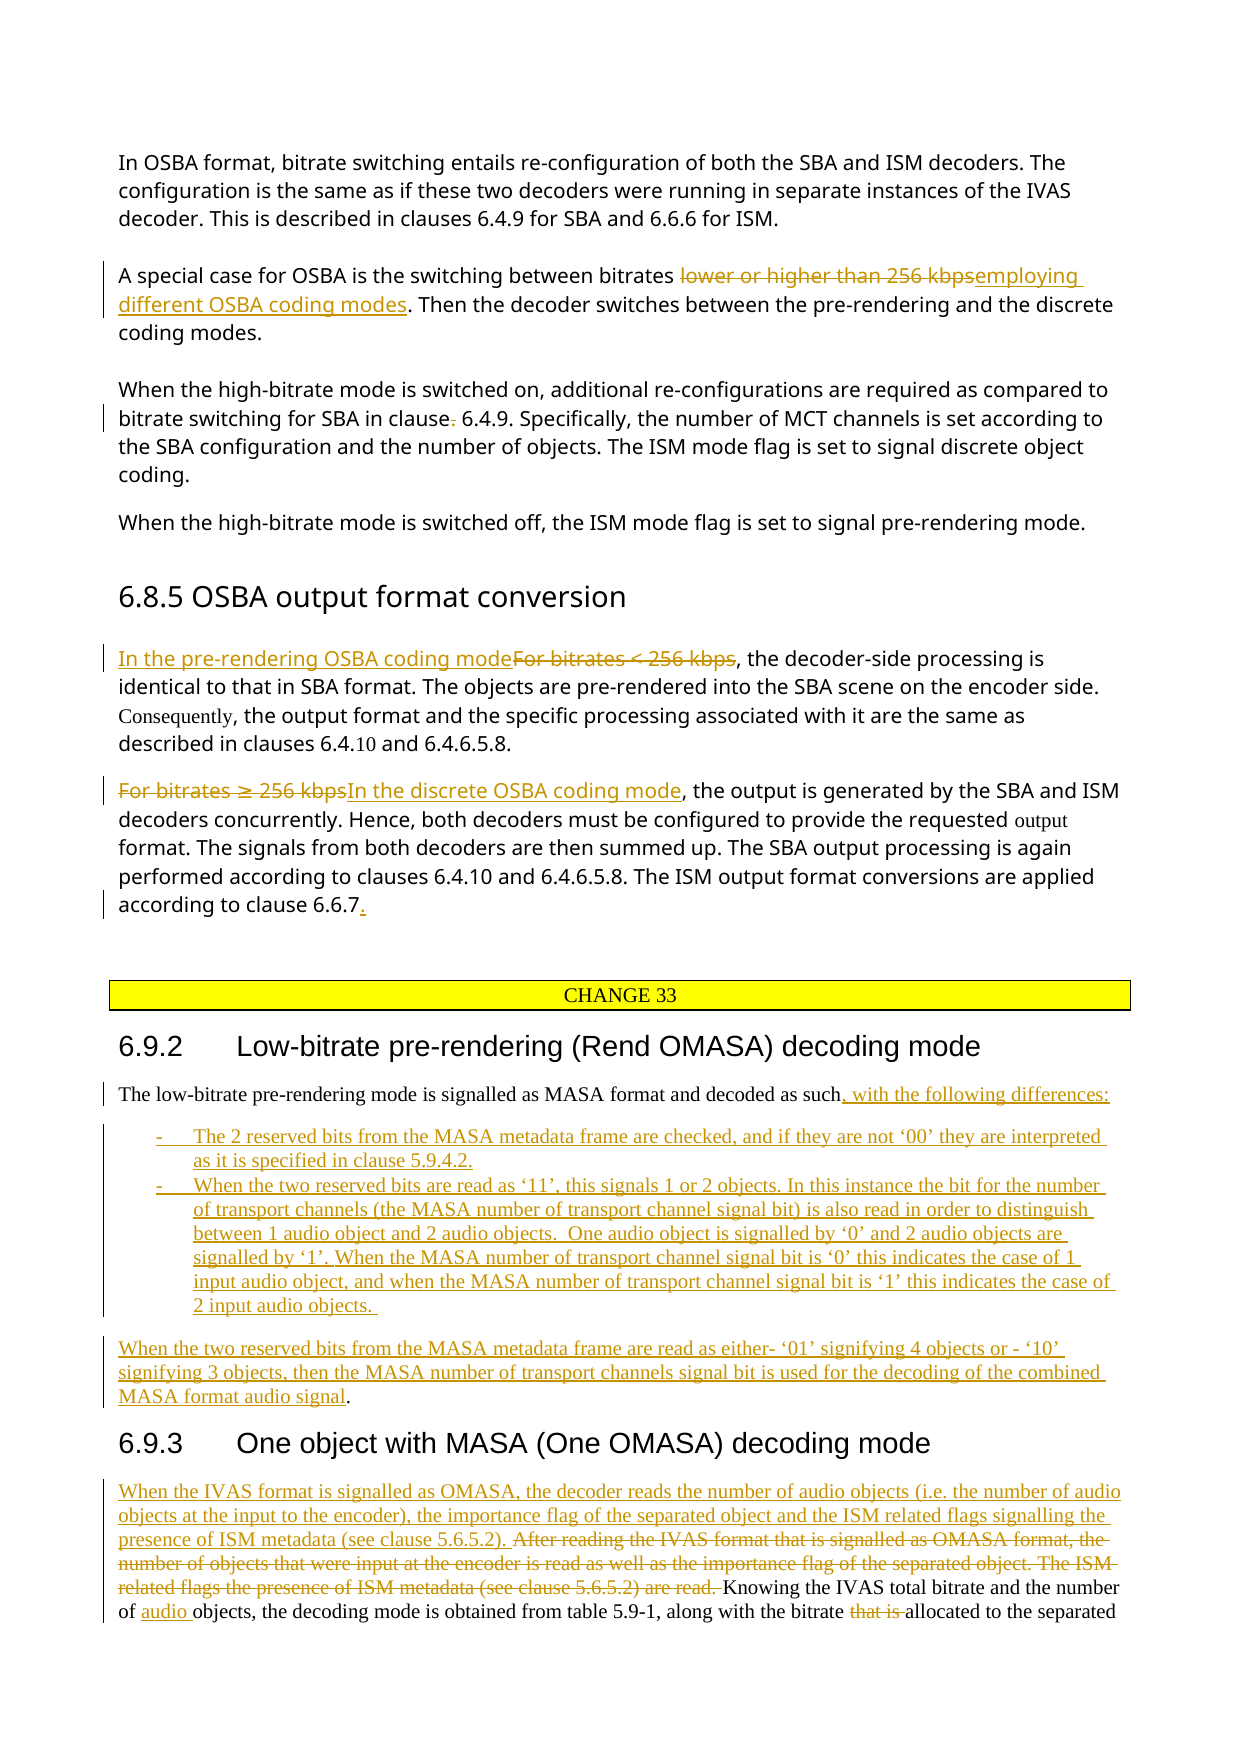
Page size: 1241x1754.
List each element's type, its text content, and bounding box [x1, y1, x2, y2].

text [118, 1479, 1122, 1623]
subtitle 6.9.3 One object with MASA (One OMASA) decoding mode [118, 1427, 1122, 1460]
text In OSBA format, bitrate switching entails re-configuration of both the SBA and ISM decoders. The configuration is the same as if these two decoders were running in separate instances of the IVAS decoder. This is described in clauses 6.4.9 for SBA and 6.6.6 for ISM. [118, 148, 1122, 233]
text The low-bitrate pre-rendering mode is signalled as MASA format and decoded as such [118, 1082, 1122, 1106]
text When the high-bitrate mode is switched off, the ISM mode flag is set to signal pre-rendering mode. [118, 508, 1122, 536]
subtitle 6.9.2 Low-bitrate pre-rendering (Rend OMASA) decoding mode [118, 1029, 1122, 1063]
text , the output is generated by the SBA and ISM decoders concurrently. Hence, both decoders must be configured to provide the requested output format. The signals from both decoders are then summed up. The SBA output processing is again performed according to clauses 6.4.10 and 6.4.6.5.8. The ISM output format conversions are applied according to clause 6.6.7 [118, 776, 1122, 919]
text , the decoder-side processing is identical to that in SBA format. The objects are pre-rendered into the SBA scene on the encoder side. Consequently, the output format and the specific processing associated with it are the same as described in clauses 6.4.10 and 6.4.6.5.8. [118, 644, 1122, 758]
text A special case for OSBA is the switching between bitrates . Then the decoder switches between the pre-rendering and the discrete coding modes. [118, 261, 1122, 347]
text When the high-bitrate mode is switched on, additional re-configurations are required as compared to bitrate switching for SBA in clause 6.4.9. Specifically, the number of MCT channels is set according to the SBA configuration and the number of objects. The ISM mode flag is set to signal discrete object coding. [118, 375, 1122, 489]
text . [118, 1336, 1122, 1408]
text 6.8.5 OSBA output format conversion [118, 576, 1122, 616]
